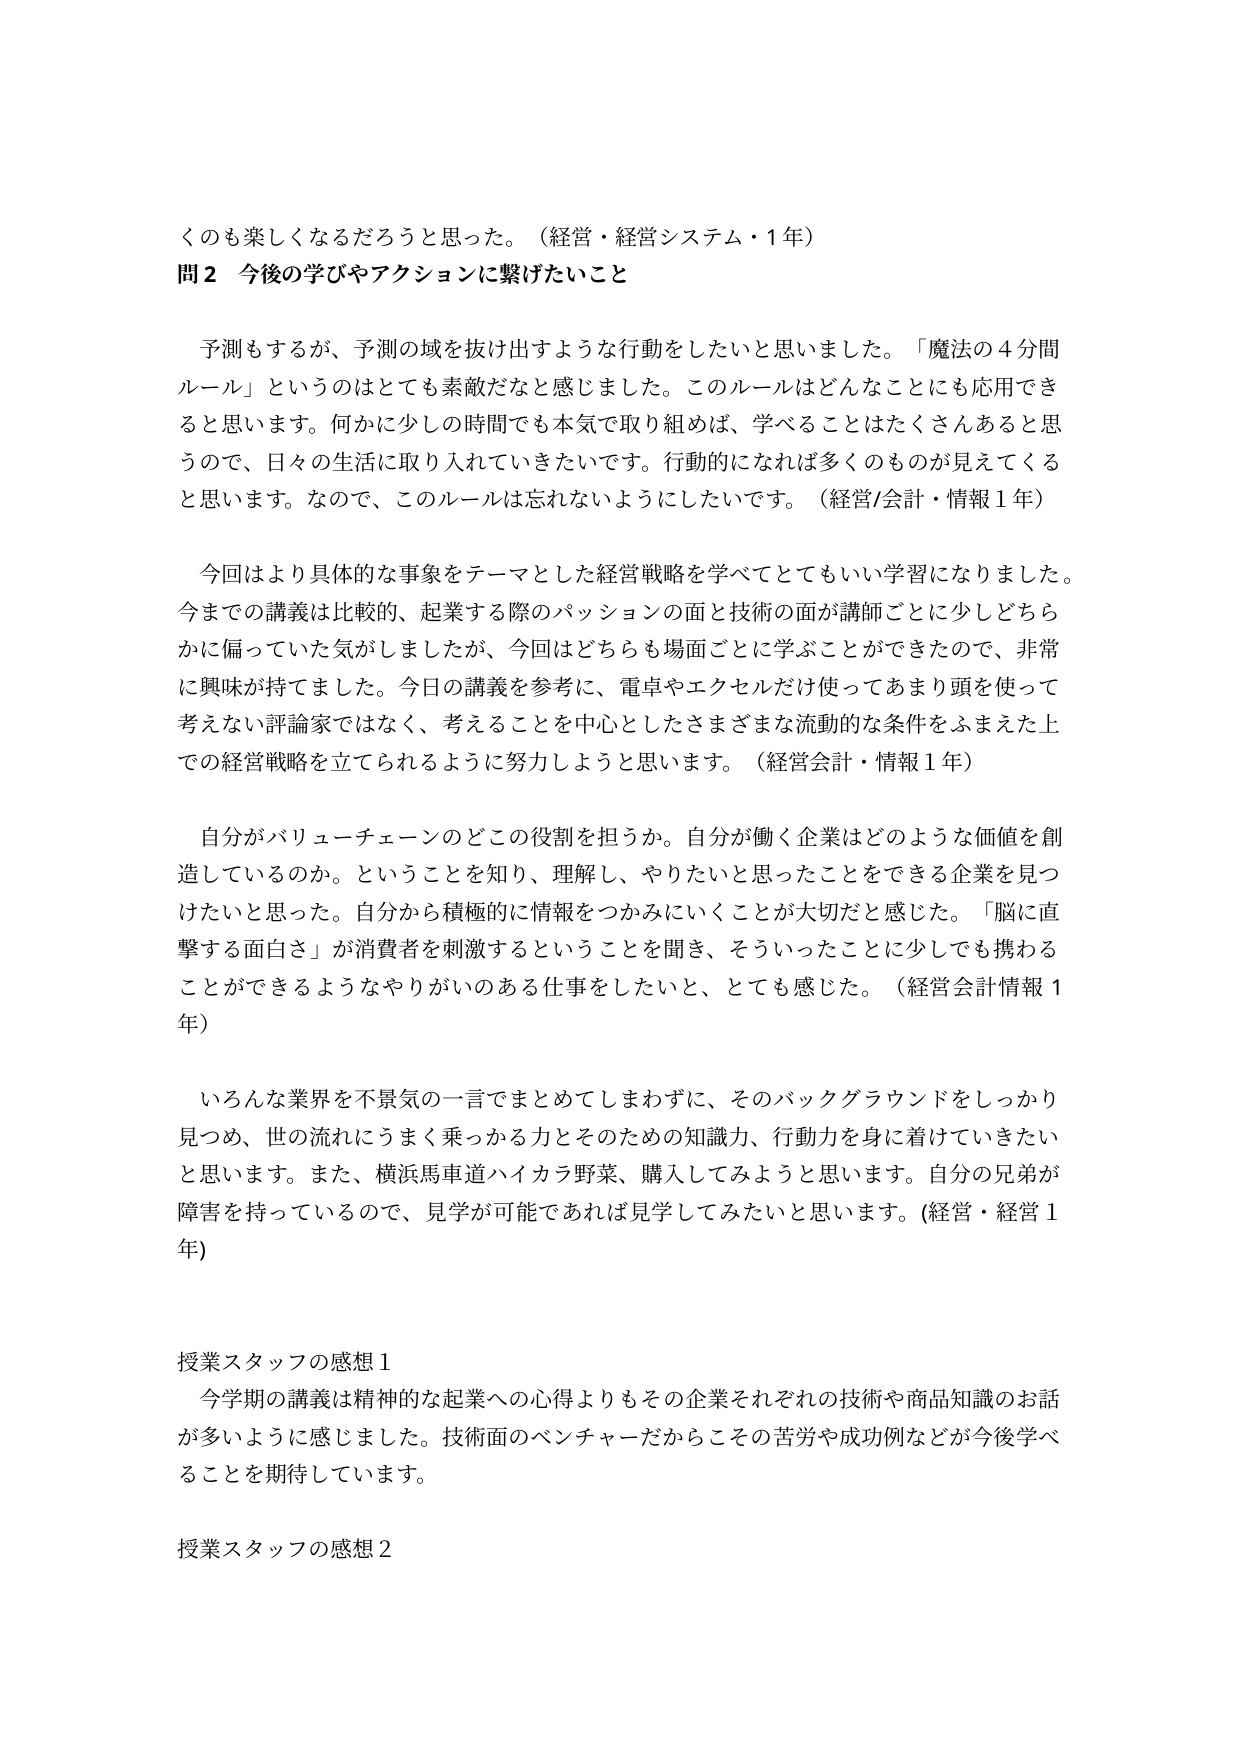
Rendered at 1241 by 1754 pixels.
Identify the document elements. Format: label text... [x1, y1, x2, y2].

text いろんな業界を不景気の一言でまとめてしまわずに、そのバックグラウンドをしっかり見つめ、世の流れにうまく乗っかる力とそのための知識力、行動力を身に着けていきたいと思います。また、横浜馬車道ハイカラ野菜、購入してみようと思います。自分の兄弟が障害を持っているので、見学が可能であれば見学してみたいと思います。(経営・経営１年) [177, 1079, 1063, 1267]
text 今回はより具体的な事象をテーマとした経営戦略を学べてとてもいい学習になりました。今までの講義は比較的、起業する際のパッションの面と技術の面が講師ごとに少しどちらかに偏っていた気がしましたが、今回はどちらも場面ごとに学ぶことができたので、非常に興味が持てました。今日の講義を参考に、電卓やエクセルだけ使ってあまり頭を使って考えない評論家ではなく、考えることを中心としたさまざまな流動的な条件をふまえた上での経営戦略を立てられるように努力しようと思います。（経営会計・情報１年） [177, 554, 1063, 779]
text 今学期の講義は精神的な起業への心得よりもその企業それぞれの技術や商品知識のお話が多いように感じました。技術面のベンチャーだからこその苦労や成功例などが今後学べることを期待しています。 [177, 1379, 1063, 1492]
text 授業スタッフの感想１ [177, 1342, 1063, 1379]
text 授業スタッフの感想２ [177, 1529, 1063, 1567]
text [177, 217, 1063, 254]
text 予測もするが、予測の域を抜け出すような行動をしたいと思いました。「魔法の４分間ルール」というのはとても素敵だなと感じました。このルールはどんなことにも応用できると思います。何かに少しの時間でも本気で取り組めば、学べることはたくさんあると思うので、日々の生活に取り入れていきたいです。行動的になれば多くのものが見えてくると思います。なので、このルールは忘れないようにしたいです。（経営/会計・情報１年） [177, 329, 1063, 517]
text 問2 今後の学びやアクションに繋げたいこと [177, 254, 1063, 292]
text 自分がバリューチェーンのどこの役割を担うか。自分が働く企業はどのような価値を創造しているのか。ということを知り、理解し、やりたいと思ったことをできる企業を見つけたいと思った。自分から積極的に情報をつかみにいくことが大切だと感じた。「脳に直撃する面白さ」が消費者を刺激するということを聞き、そういったことに少しでも携わることができるようなやりがいのある仕事をしたいと、とても感じた。（経営会計情報1年） [177, 817, 1063, 1042]
